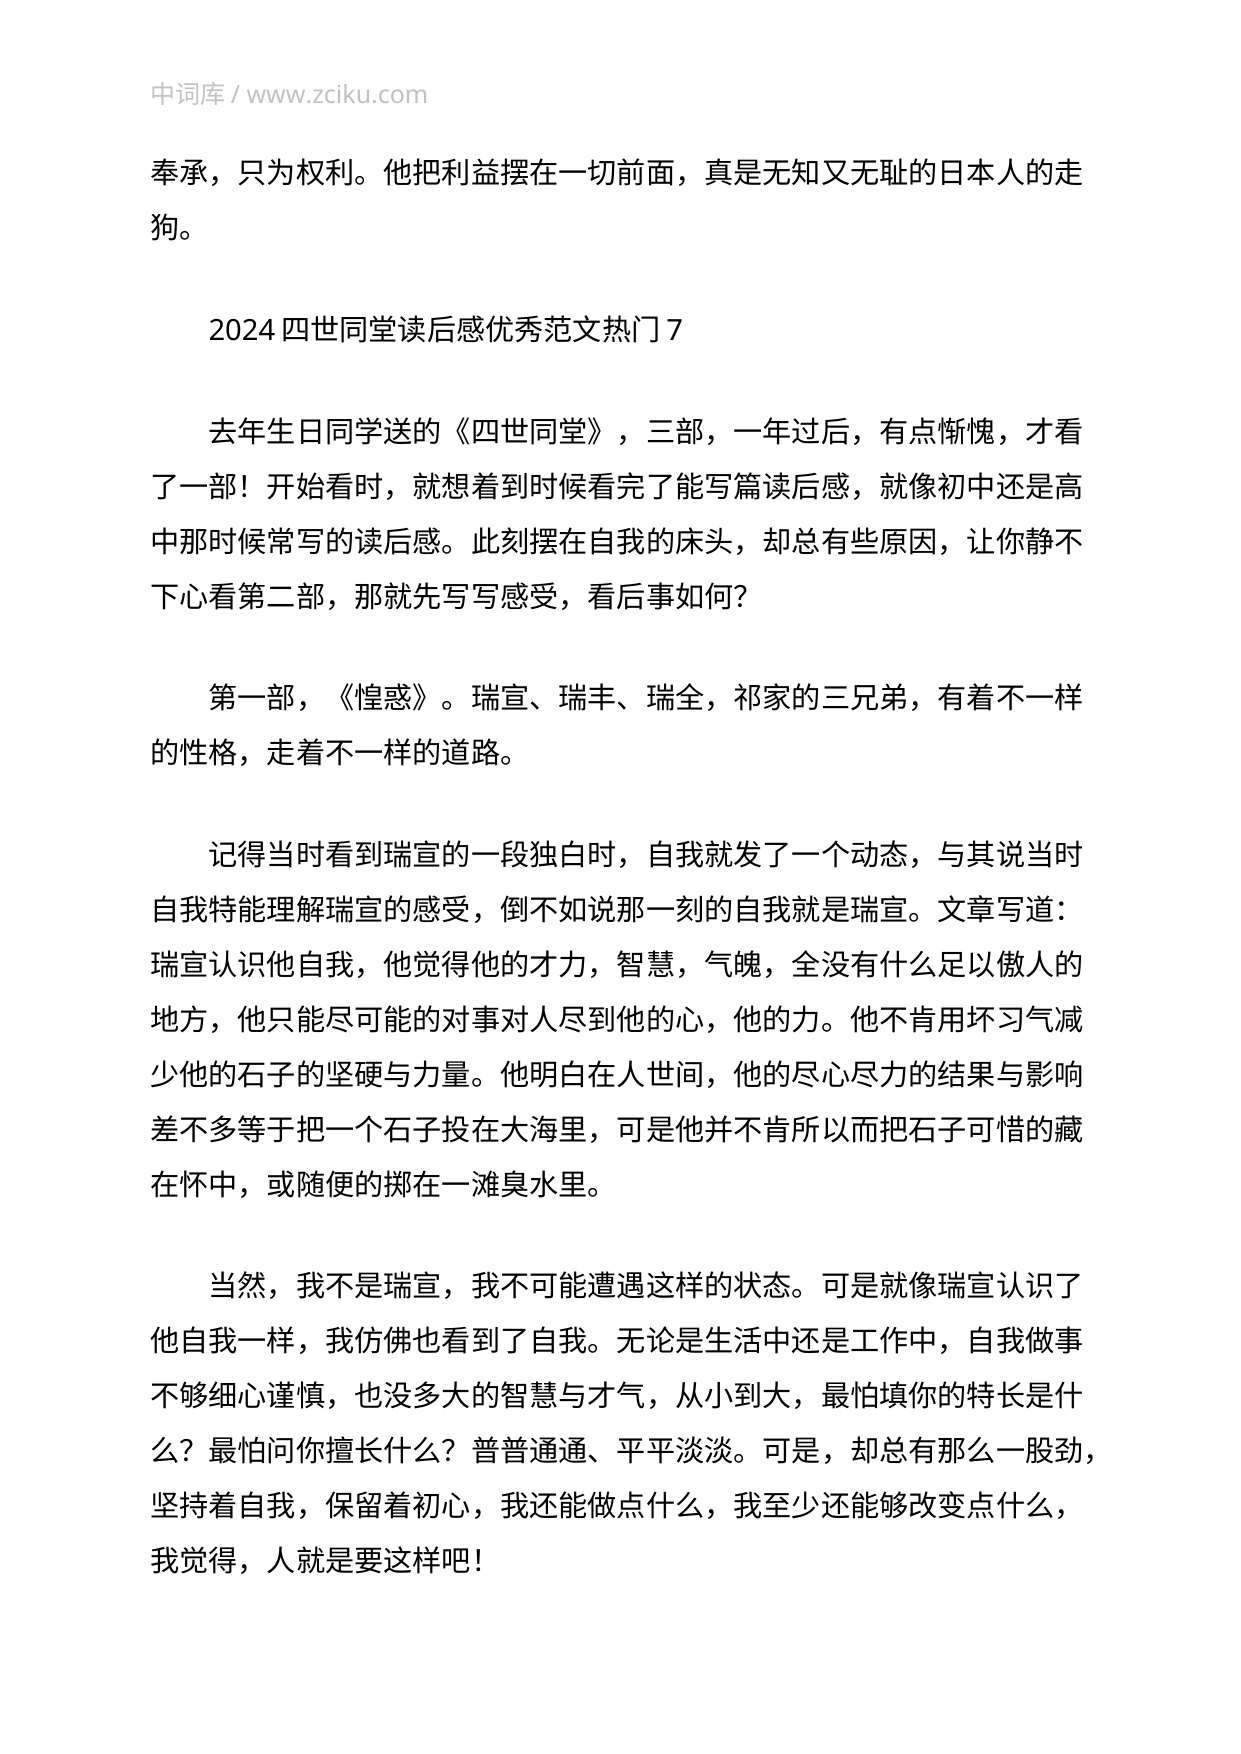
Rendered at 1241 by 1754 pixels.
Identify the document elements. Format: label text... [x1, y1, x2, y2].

text 当然，我不是瑞宣，我不可能遭遇这样的状态。可是就像瑞宣认识了他自我一样，我仿佛也看到了自我。无论是生活中还是工作中，自我做事不够细心谨慎，也没多大的智慧与才气，从小到大，最怕填你的特长是什么？最怕问你擅长什么？普普通通、平平淡淡。可是，却总有那么一股劲，坚持着自我，保留着初心，我还能做点什么，我至少还能够改变点什么，我觉得，人就是要这样吧！ [150, 1263, 1090, 1580]
text 2024四世同堂读后感优秀范文热门7 [150, 307, 1090, 349]
text 去年生日同学送的《四世同堂》，三部，一年过后，有点惭愧，才看了一部！开始看时，就想着到时候看完了能写篇读后感，就像初中还是高中那时候常写的读后感。此刻摆在自我的床头，却总有些原因，让你静不下心看第二部，那就先写写感受，看后事如何？ [150, 409, 1090, 616]
text 记得当时看到瑞宣的一段独白时，自我就发了一个动态，与其说当时自我特能理解瑞宣的感受，倒不如说那一刻的自我就是瑞宣。文章写道：瑞宣认识他自我，他觉得他的才力，智慧，气魄，全没有什么足以傲人的地方，他只能尽可能的对事对人尽到他的心，他的力。他不肯用坏习气减少他的石子的坚硬与力量。他明白在人世间，他的尽心尽力的结果与影响差不多等于把一个石子投在大海里，可是他并不肯所以而把石子可惜的藏在怀中，或随便的掷在一滩臭水里。 [150, 832, 1090, 1203]
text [150, 150, 1090, 247]
text 第一部，《惶惑》。瑞宣、瑞丰、瑞全，祁家的三兄弟，有着不一样的性格，走着不一样的道路。 [150, 675, 1090, 772]
